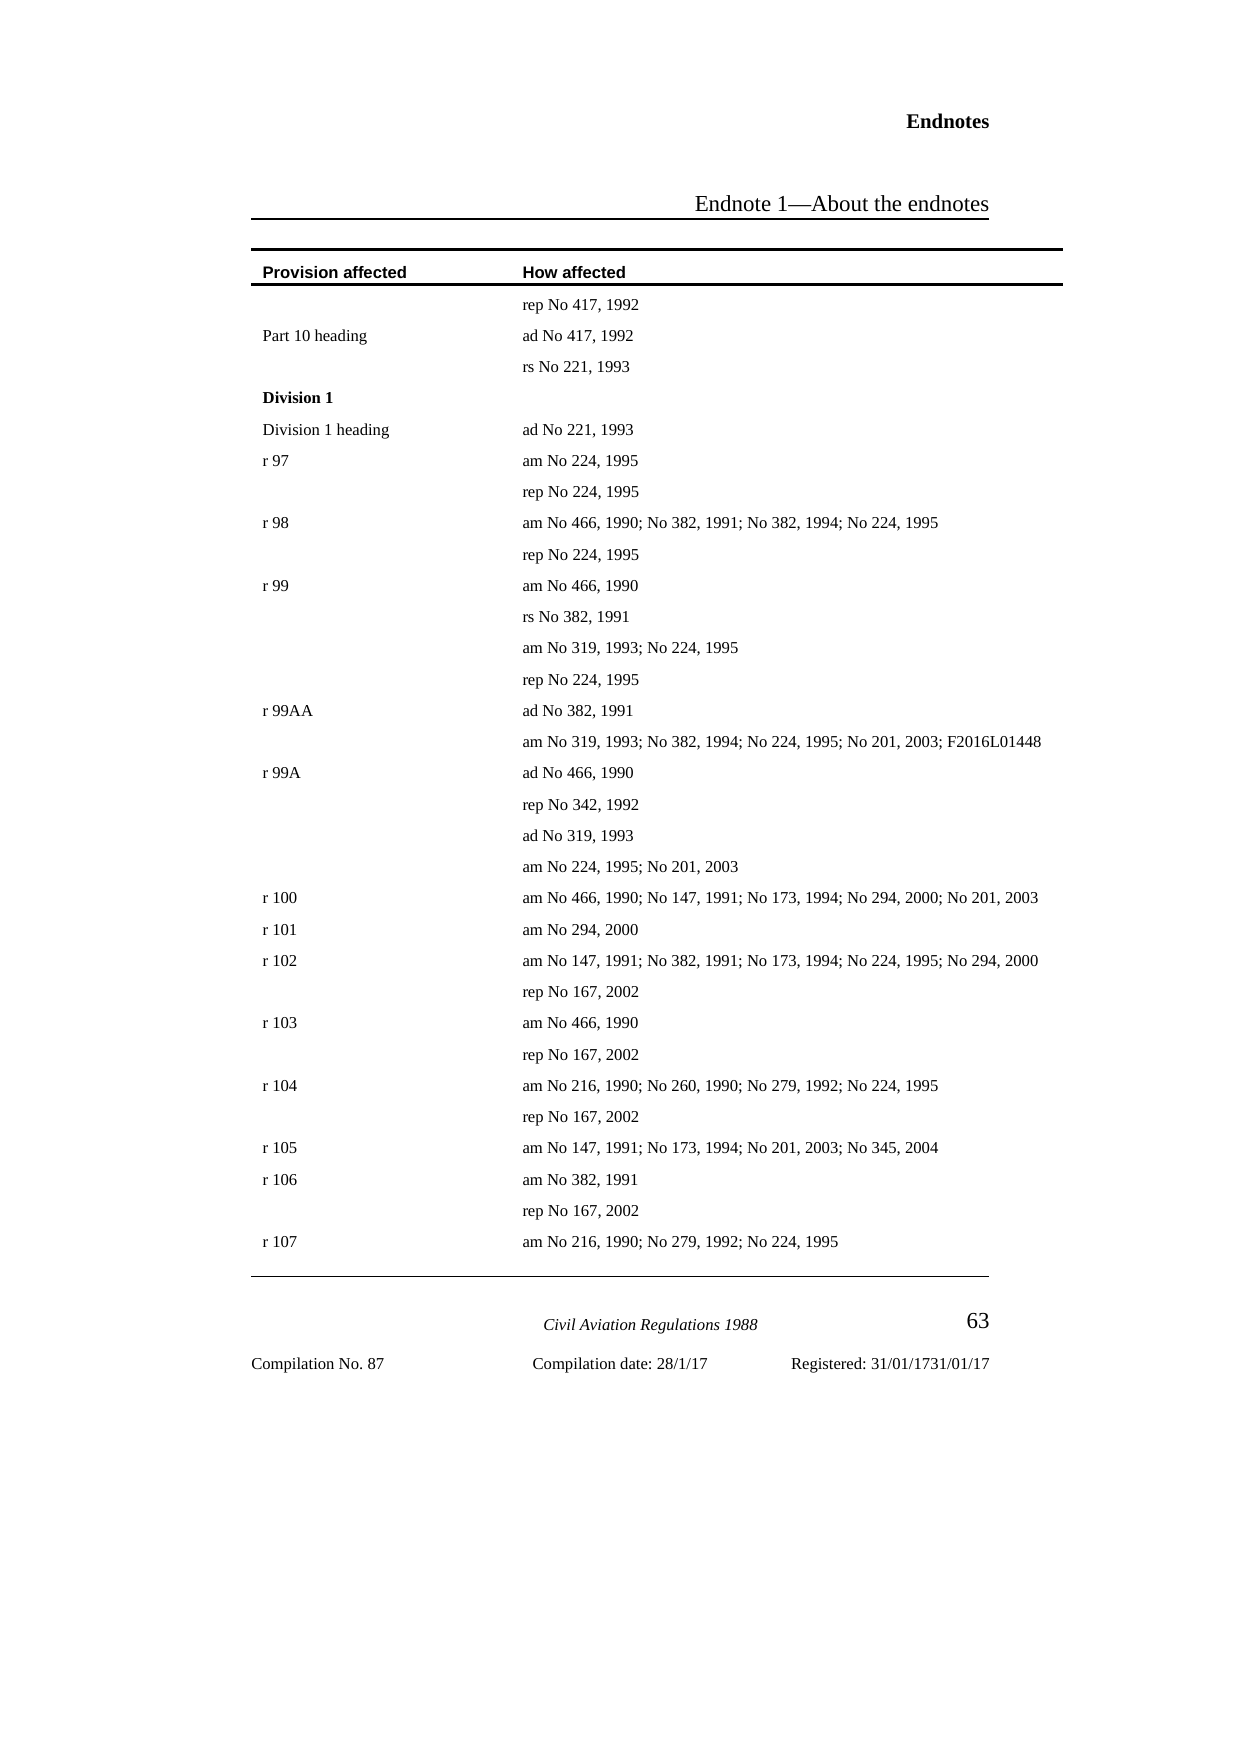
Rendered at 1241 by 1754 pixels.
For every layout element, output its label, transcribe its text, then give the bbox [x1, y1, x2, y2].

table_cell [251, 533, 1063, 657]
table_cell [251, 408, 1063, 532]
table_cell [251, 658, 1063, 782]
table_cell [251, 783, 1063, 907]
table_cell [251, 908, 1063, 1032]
table_header Provision affected [251, 251, 511, 282]
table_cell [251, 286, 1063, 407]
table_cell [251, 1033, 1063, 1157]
table_header How affected [511, 251, 1063, 282]
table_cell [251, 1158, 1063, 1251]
